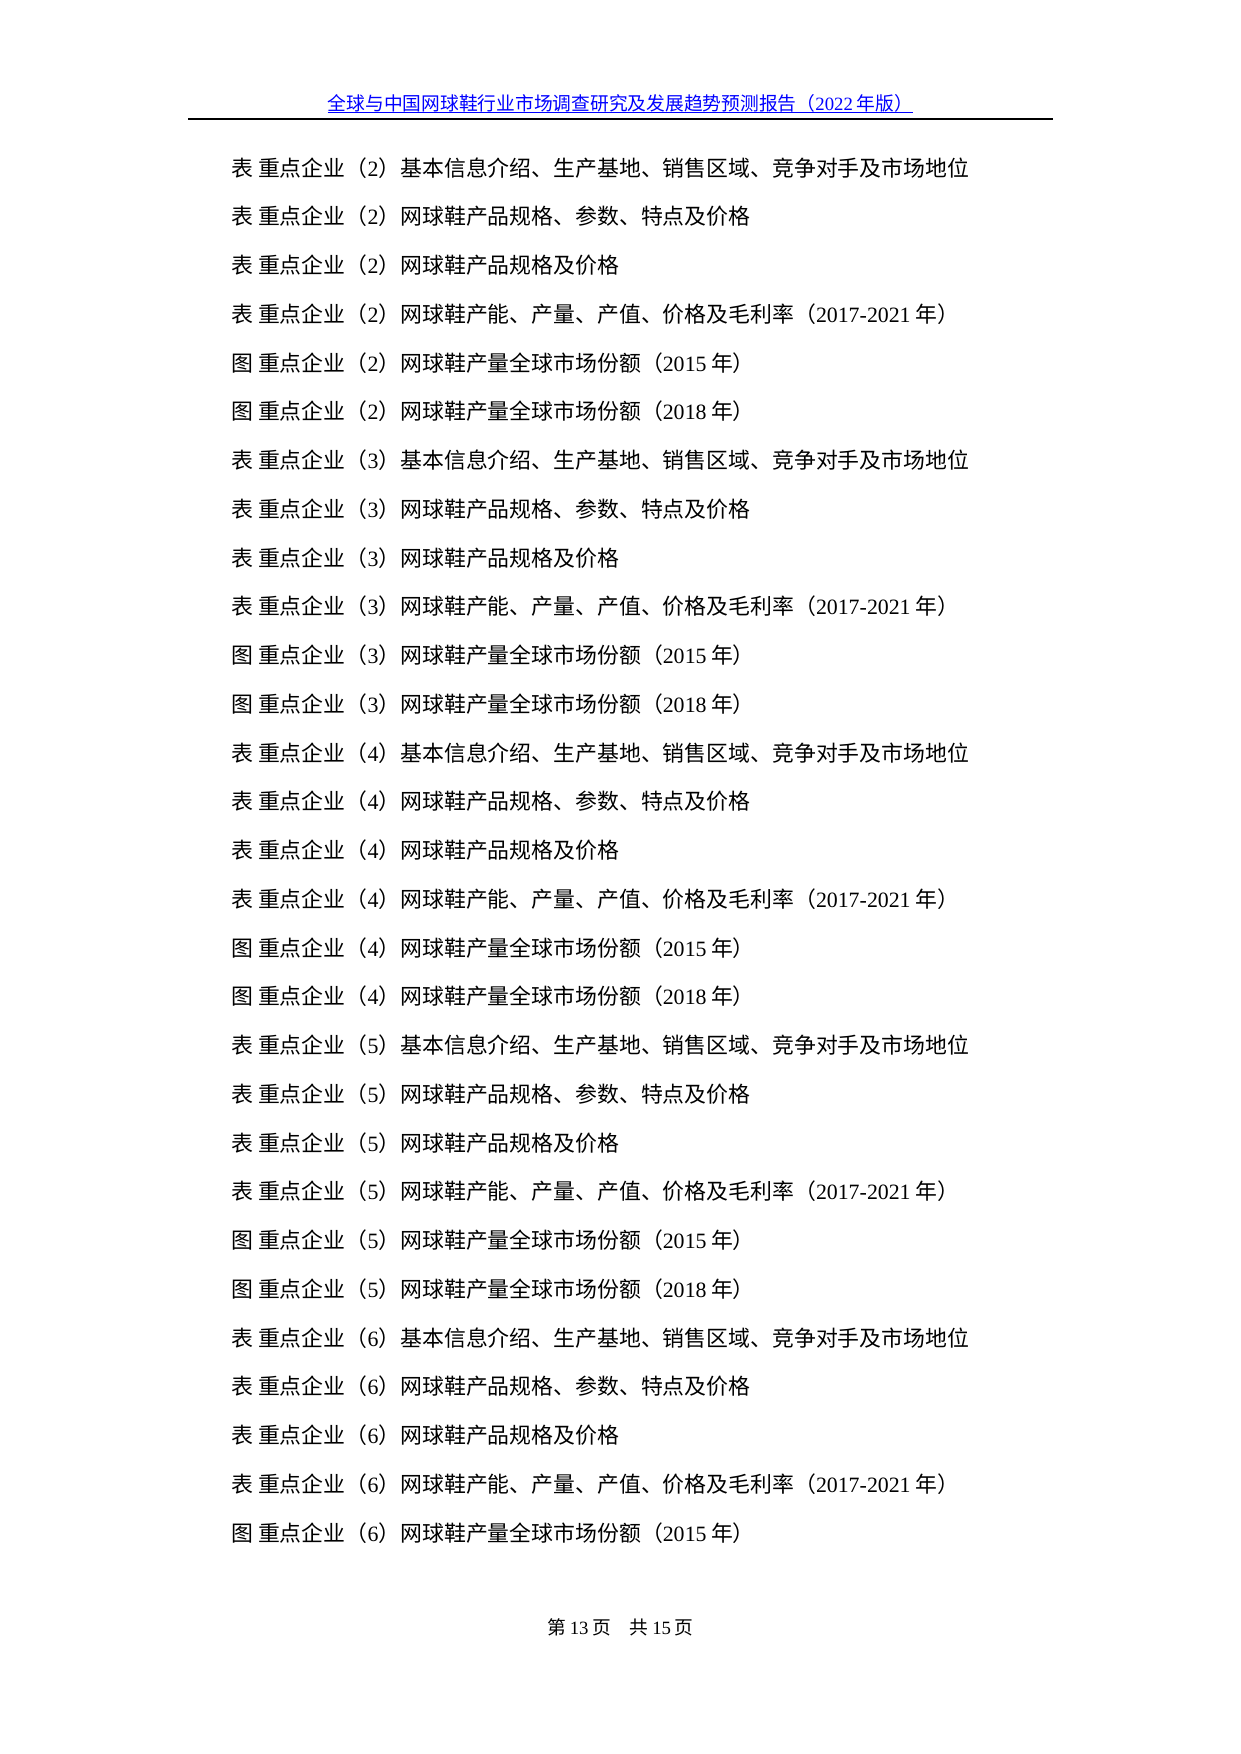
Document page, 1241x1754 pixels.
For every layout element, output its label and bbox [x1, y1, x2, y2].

text [187, 150, 1053, 1548]
